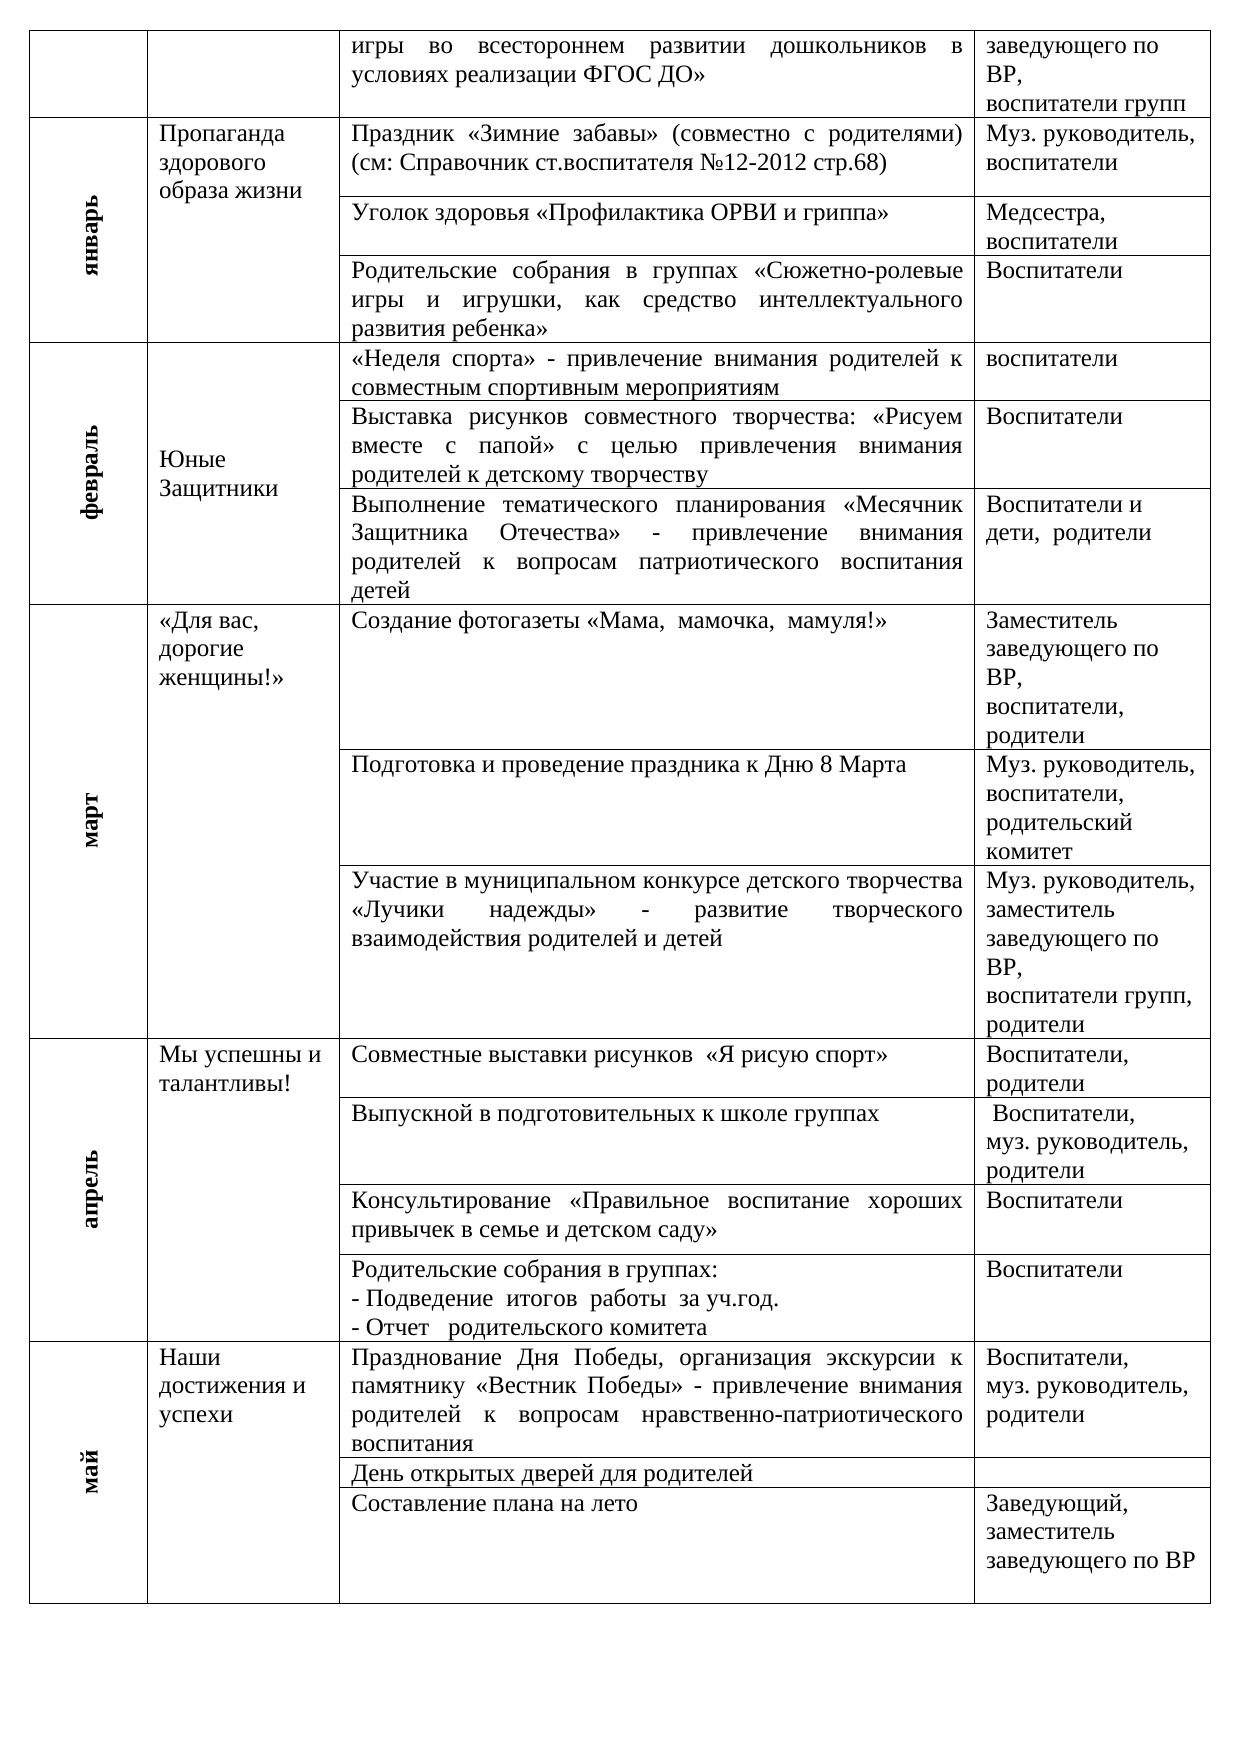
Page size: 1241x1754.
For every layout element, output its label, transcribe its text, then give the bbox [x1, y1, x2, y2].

table_cell Воспитатели, муз. руководитель, родители [975, 1098, 1210, 1184]
table_cell День открытых дверей для родителей [340, 1458, 974, 1487]
table_cell Родительские собрания в группах: - Подведение итогов работы за уч.год. - Отчет родительского комитета [340, 1255, 974, 1341]
table_cell Совместные выставки рисунков «Я рисую спорт» [340, 1039, 974, 1097]
table_cell Мы успешны и талантливы! [148, 1039, 339, 1341]
table_cell [975, 1458, 1210, 1487]
table_cell Воспитатели и дети, родители [975, 489, 1210, 604]
table_cell «Неделя спорта» - привлечение внимания родителей к совместным спортивным мероприятиям [340, 343, 974, 400]
table_cell январь [30, 118, 147, 342]
table_cell воспитатели [975, 343, 1210, 400]
table_cell Уголок здоровья «Профилактика ОРВИ и гриппа» [340, 197, 974, 254]
table_cell Воспитатели [975, 401, 1210, 488]
table_cell Юные Защитники [148, 343, 339, 604]
table_cell Консультирование «Правильное воспитание хороших привычек в семье и детском саду» [340, 1185, 974, 1253]
table_cell Муз. руководитель, заместитель заведующего по ВР, воспитатели групп, родители [975, 866, 1210, 1038]
table_cell Пропаганда здорового образа жизни [148, 118, 339, 342]
table_cell Праздник «Зимние забавы» (совместно с родителями) (см: Справочник ст.воспитателя №12-2012 стр.68) [340, 118, 974, 196]
table_cell Заместитель заведующего по ВР, воспитатели, родители [975, 605, 1210, 748]
table_cell Выставка рисунков совместного творчества: «Рисуем вместе с папой» с целью привлечения внимания родителей к детскому творчеству [340, 401, 974, 488]
table_cell Воспитатели, родители [975, 1039, 1210, 1097]
table_cell Участие в муниципальном конкурсе детского творчества «Лучики надежды» - развитие творческого взаимодействия родителей и детей [340, 866, 974, 1038]
table_cell Создание фотогазеты «Мама, мамочка, мамуля!» [340, 605, 974, 748]
table_cell «Для вас, дорогие женщины!» [148, 605, 339, 1038]
table_cell Подготовка и проведение праздника к Дню 8 Марта [340, 750, 974, 864]
table_cell Наши достижения и успехи [148, 1342, 339, 1603]
table_cell Родительские собрания в группах «Сюжетно-ролевые игры и игрушки, как средство интеллектуального развития ребенка» [340, 256, 974, 342]
table_cell Составление плана на лето [340, 1488, 974, 1603]
table_cell Муз. руководитель, воспитатели [975, 118, 1210, 196]
table_cell Празднование Дня Победы, организация экскурсии к памятнику «Вестник Победы» - привлечение внимания родителей к вопросам нравственно-патриотического воспитания [340, 1342, 974, 1457]
table_cell Воспитатели, муз. руководитель, родители [975, 1342, 1210, 1457]
table_cell Воспитатели [975, 256, 1210, 342]
table_cell Муз. руководитель, воспитатели, родительский комитет [975, 750, 1210, 864]
table_cell май [30, 1342, 147, 1603]
table_cell Заведующий, заместитель заведующего по ВР [975, 1488, 1210, 1603]
table_cell март [30, 605, 147, 1038]
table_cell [975, 31, 1210, 117]
table_cell апрель [30, 1039, 147, 1341]
table_cell Воспитатели [975, 1185, 1210, 1253]
table_cell Выполнение тематического планирования «Месячник Защитника Отечества» - привлечение внимания родителей к вопросам патриотического воспитания детей [340, 489, 974, 604]
table_cell Медсестра, воспитатели [975, 197, 1210, 254]
table_cell февраль [30, 343, 147, 604]
table_cell Воспитатели [975, 1255, 1210, 1341]
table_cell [340, 31, 974, 117]
table_cell Выпускной в подготовительных к школе группах [340, 1098, 974, 1184]
